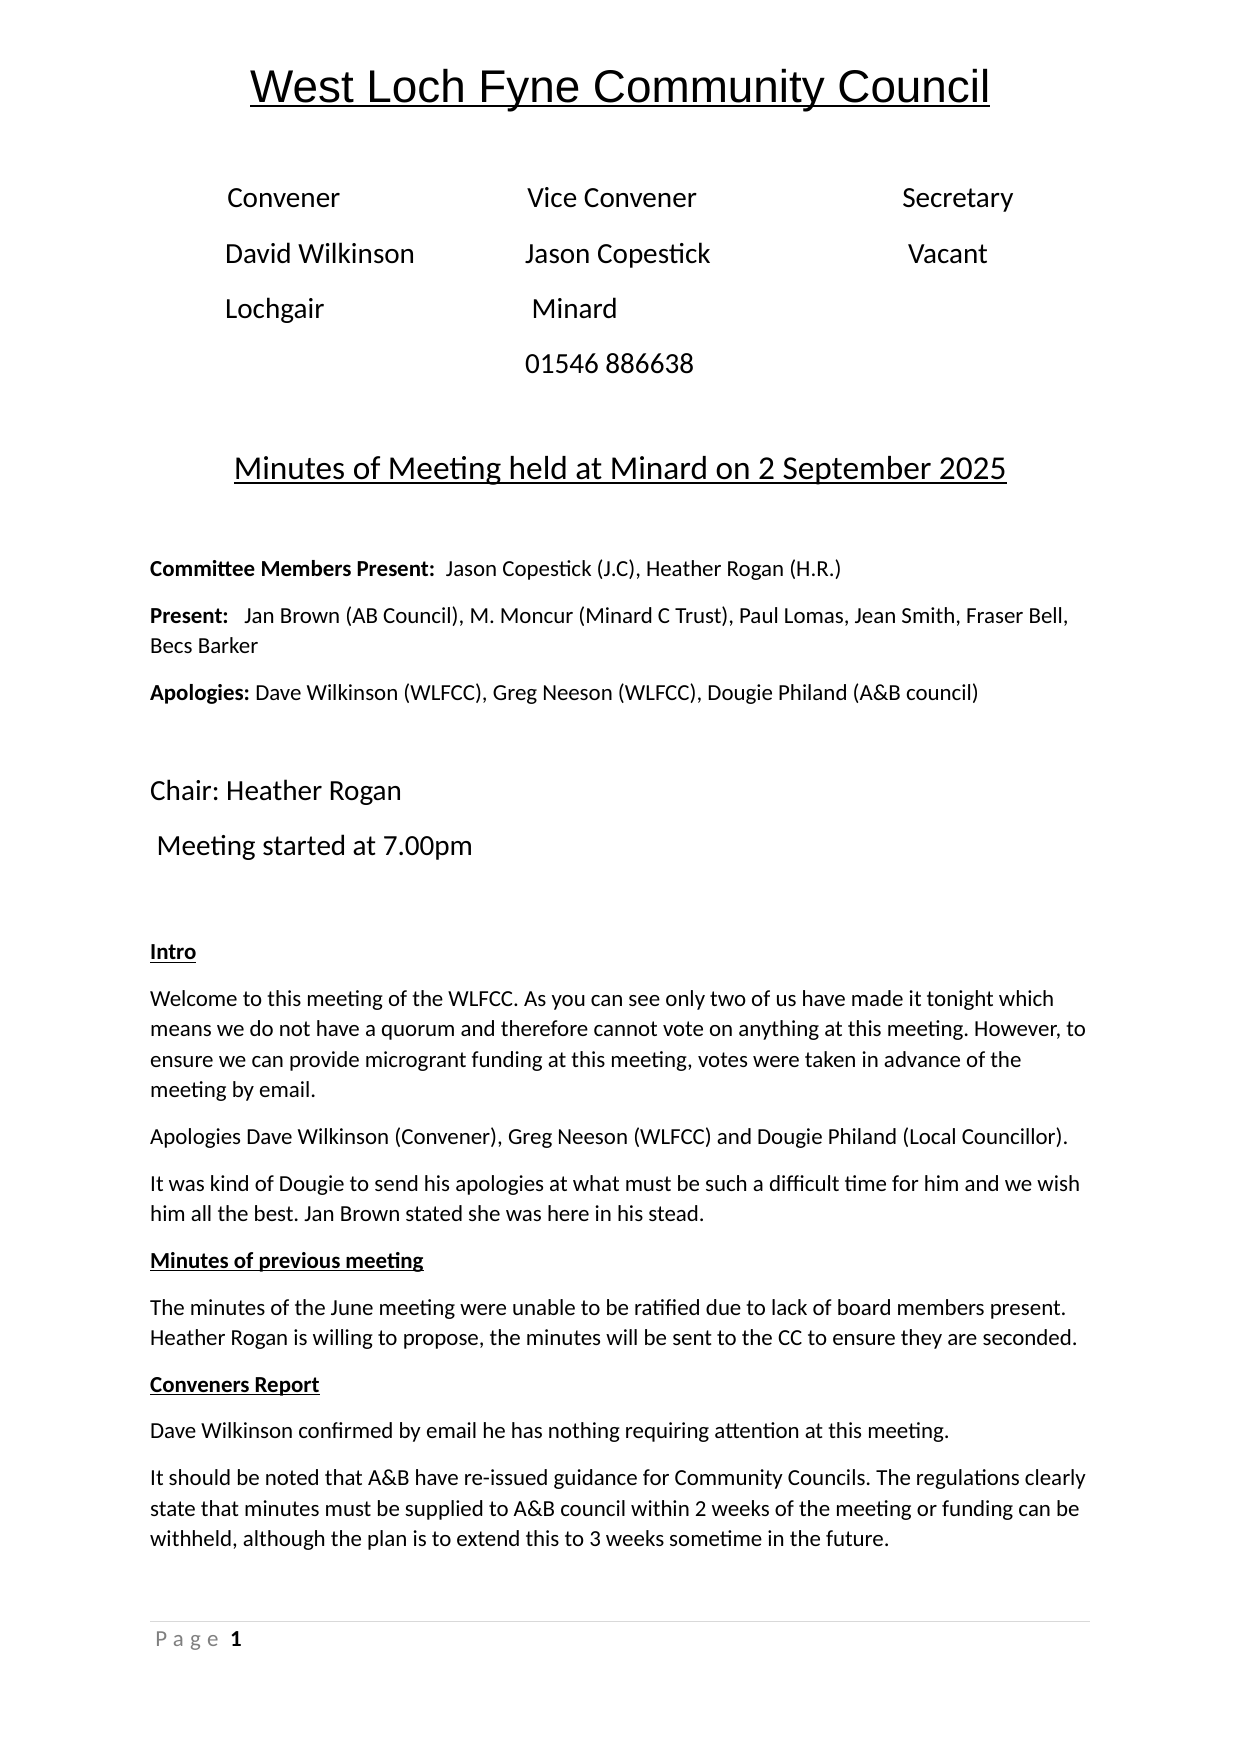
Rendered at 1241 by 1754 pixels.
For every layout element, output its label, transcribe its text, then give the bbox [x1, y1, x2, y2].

text Meeting started at 7.00pm [150, 827, 1090, 863]
text Apologies Dave Wilkinson (Convener), Greg Neeson (WLFCC) and Dougie Philand (Local Councillor). [150, 1122, 1090, 1150]
text The minutes of the June meeting were unable to be ratified due to lack of board members present. Heather Rogan is willing to propose, the minutes will be sent to the CC to ensure they are seconded. [150, 1293, 1090, 1351]
text David Wilkinson Jason Copestick Vacant [150, 235, 1090, 270]
text It should be noted that A&B have re-issued guidance for Community Councils. The regulations clearly state that minutes must be supplied to A&B council within 2 weeks of the meeting or funding can be withheld, although the plan is to extend this to 3 weeks sometime in the future. [150, 1463, 1090, 1552]
text Committee Members Present: Jason Copestick (J.C), Heather Rogan (H.R.) [150, 554, 1090, 582]
text Minutes of previous meeting [150, 1246, 1090, 1274]
text Apologies: Dave Wilkinson (WLFCC), Greg Neeson (WLFCC), Dougie Philand (A&B council) [150, 678, 1090, 706]
text Conveners Report [150, 1370, 1090, 1398]
text Chair: Heather Rogan [150, 772, 1090, 808]
text It was kind of Dougie to send his apologies at what must be such a difficult time for him and we wish him all the best. Jan Brown stated she was here in his stead. [150, 1169, 1090, 1227]
text Convener Vice Convener Secretary [150, 179, 1090, 215]
text 01546 886638 [450, 345, 1090, 381]
text Minutes of Meeting held at Minard on 2 September 2025 [150, 447, 1090, 488]
text West Loch Fyne Community Council [150, 59, 1090, 112]
text Intro [150, 937, 1090, 965]
text Dave Wilkinson confirmed by email he has nothing requiring attention at this meeting. [150, 1417, 1090, 1444]
text Present: Jan Brown (AB Council), M. Moncur (Minard C Trust), Paul Lomas, Jean Smith, Fraser Bell, Becs Barker [150, 601, 1090, 659]
text Lochgair Minard [150, 290, 1090, 325]
text Welcome to this meeting of the WLFCC. As you can see only two of us have made it tonight which means we do not have a quorum and therefore cannot vote on anything at this meeting. However, to ensure we can provide microgrant funding at this meeting, votes were taken in advance of the meeting by email. [150, 984, 1090, 1103]
